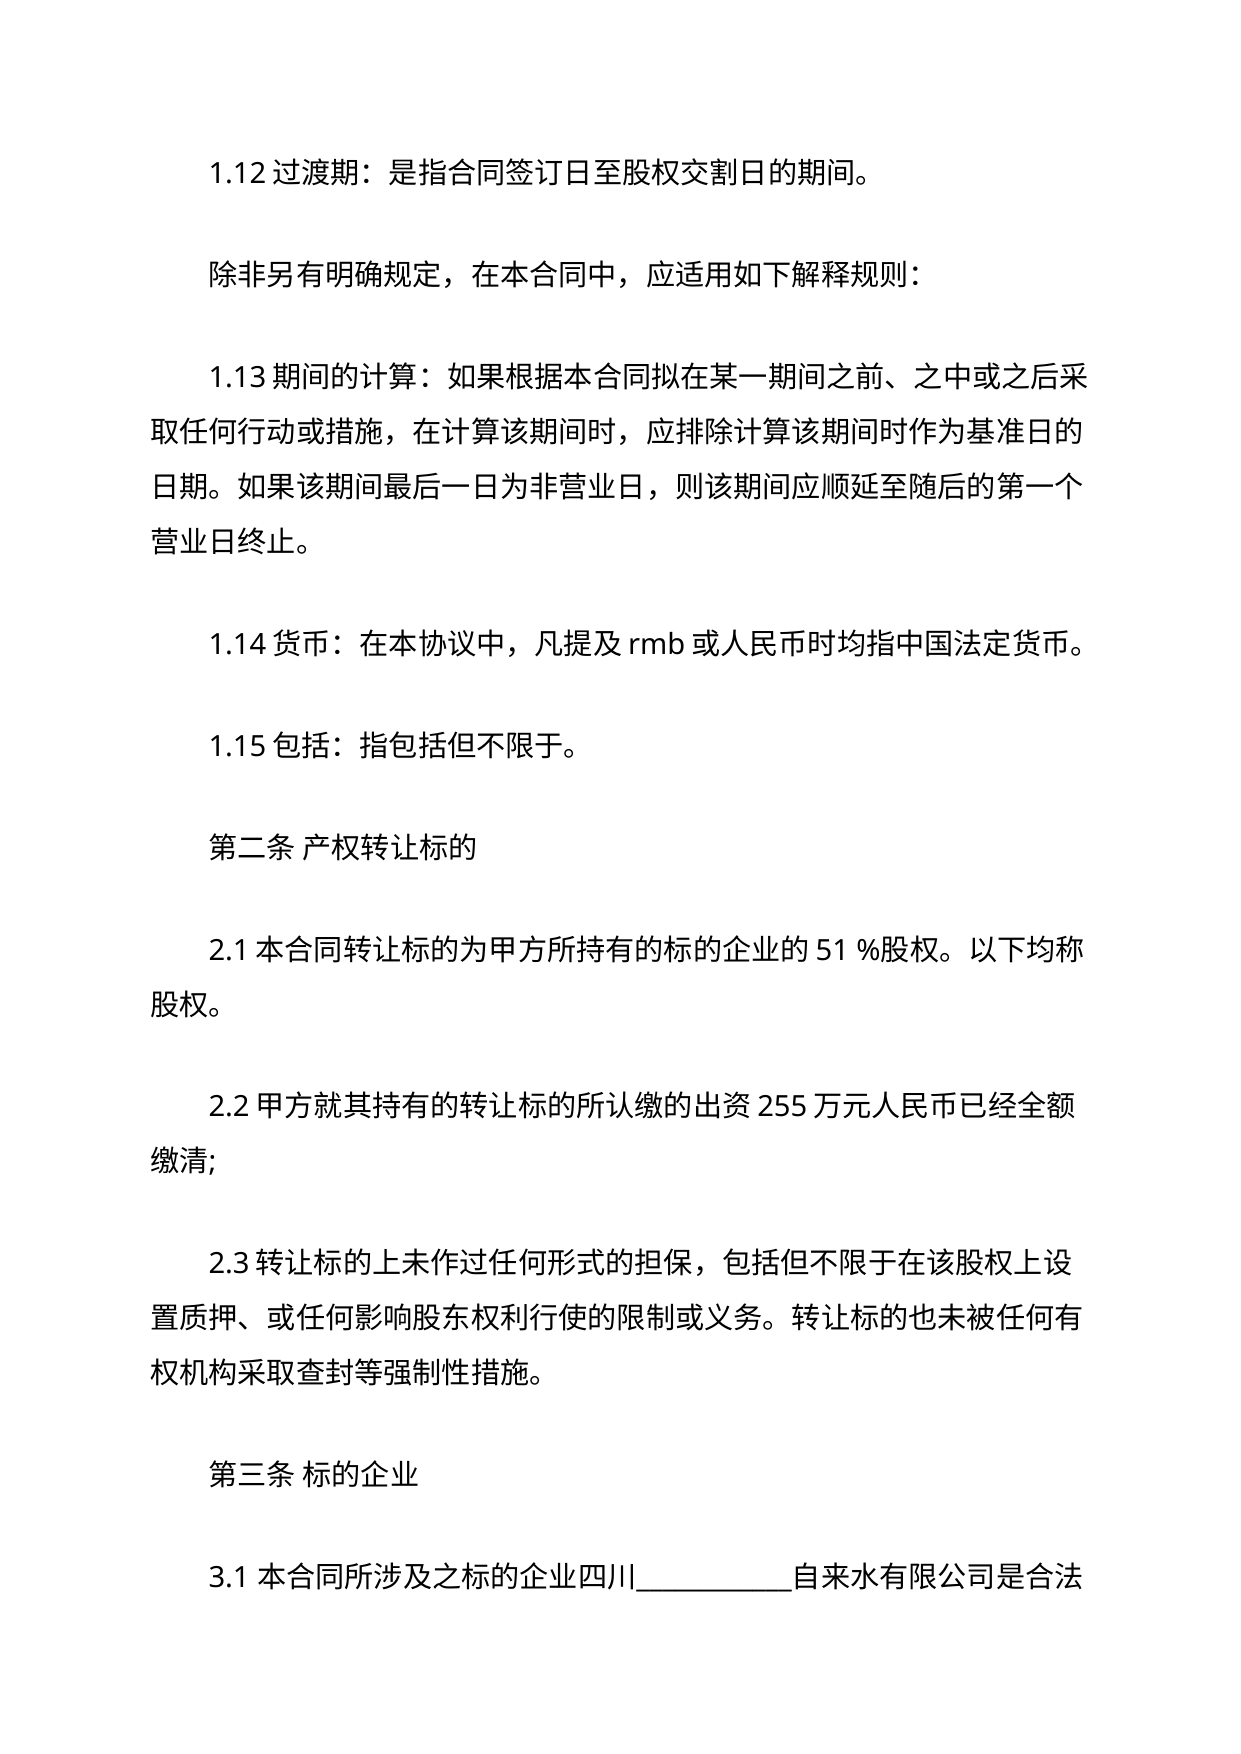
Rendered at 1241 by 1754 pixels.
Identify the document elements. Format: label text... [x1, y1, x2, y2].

text 1.14货币：在本协议中，凡提及rmb或人民币时均指中国法定货币。 [150, 620, 1090, 663]
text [150, 1553, 1090, 1596]
text 1.12过渡期：是指合同签订日至股权交割日的期间。 [150, 150, 1090, 192]
text 2.3转让标的上未作过任何形式的担保，包括但不限于在该股权上设置质押、或任何影响股东权利行使的限制或义务。转让标的也未被任何有权机构采取查封等强制性措施。 [150, 1240, 1090, 1392]
text 第三条 标的企业 [150, 1451, 1090, 1494]
text 2.2甲方就其持有的转让标的所认缴的出资255万元人民币已经全额缴清; [150, 1083, 1090, 1180]
text 除非另有明确规定，在本合同中，应适用如下解释规则： [150, 252, 1090, 294]
text 2.1本合同转让标的为甲方所持有的标的企业的51 %股权。以下均称股权。 [150, 926, 1090, 1023]
text 1.15包括：指包括但不限于。 [150, 722, 1090, 765]
text 第二条 产权转让标的 [150, 824, 1090, 867]
text 1.13期间的计算：如果根据本合同拟在某一期间之前、之中或之后采取任何行动或措施，在计算该期间时，应排除计算该期间时作为基准日的日期。如果该期间最后一日为非营业日，则该期间应顺延至随后的第一个营业日终止。 [150, 354, 1090, 561]
